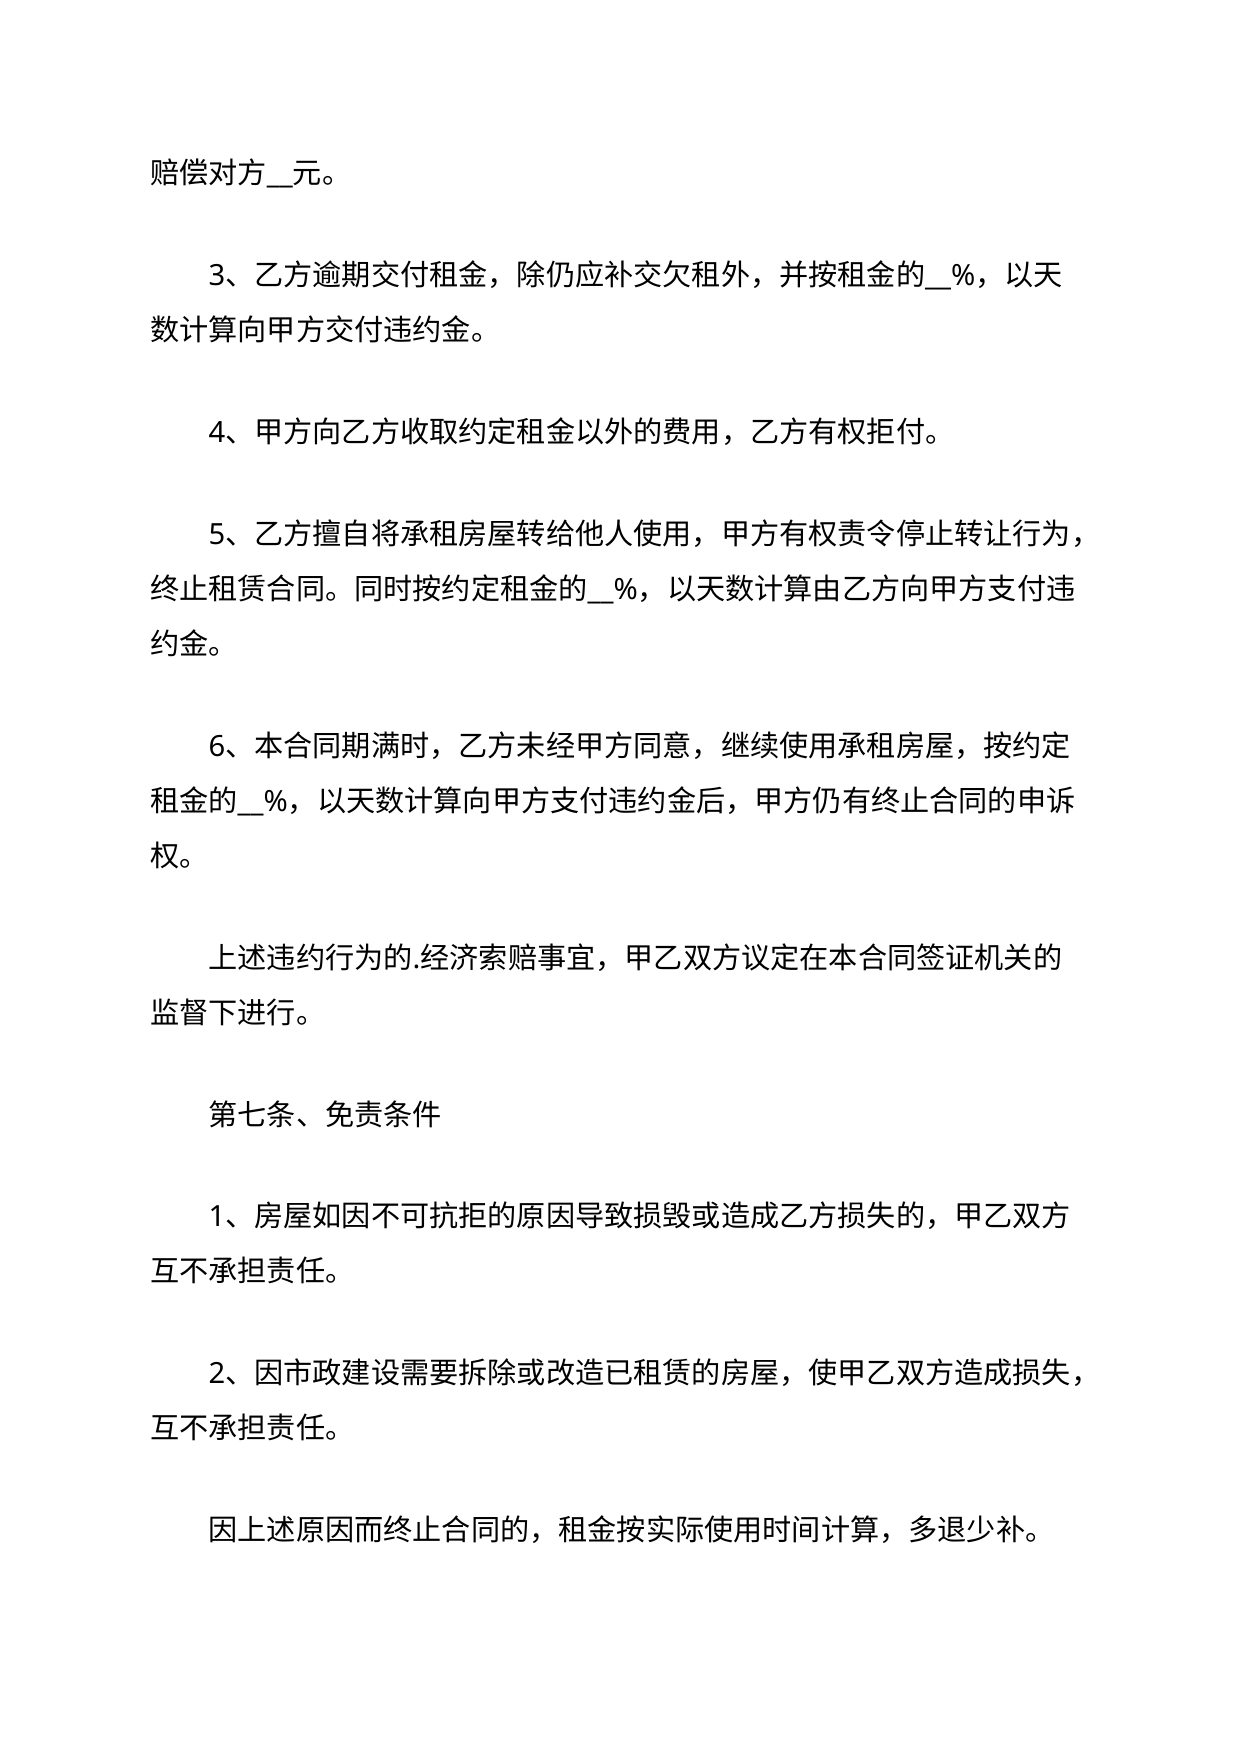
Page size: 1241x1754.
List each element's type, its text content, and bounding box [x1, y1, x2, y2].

text 2、因市政建设需要拆除或改造已租赁的房屋，使甲乙双方造成损失，互不承担责任。 [150, 1349, 1090, 1447]
text 4、甲方向乙方收取约定租金以外的费用，乙方有权拒付。 [150, 409, 1090, 451]
text 1、房屋如因不可抗拒的原因导致损毁或造成乙方损失的，甲乙双方互不承担责任。 [150, 1193, 1090, 1290]
text 上述违约行为的.经济索赔事宜，甲乙双方议定在本合同签证机关的监督下进行。 [150, 934, 1090, 1032]
text 因上述原因而终止合同的，租金按实际使用时间计算，多退少补。 [150, 1506, 1090, 1549]
text 第七条、免责条件 [150, 1091, 1090, 1133]
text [150, 150, 1090, 192]
text 6、本合同期满时，乙方未经甲方同意，继续使用承租房屋，按约定租金的__%，以天数计算向甲方支付违约金后，甲方仍有终止合同的申诉权。 [150, 722, 1090, 875]
text 3、乙方逾期交付租金，除仍应补交欠租外，并按租金的__%，以天数计算向甲方交付违约金。 [150, 252, 1090, 349]
text 5、乙方擅自将承租房屋转给他人使用，甲方有权责令停止转让行为，终止租赁合同。同时按约定租金的__%，以天数计算由乙方向甲方支付违约金。 [150, 511, 1090, 663]
